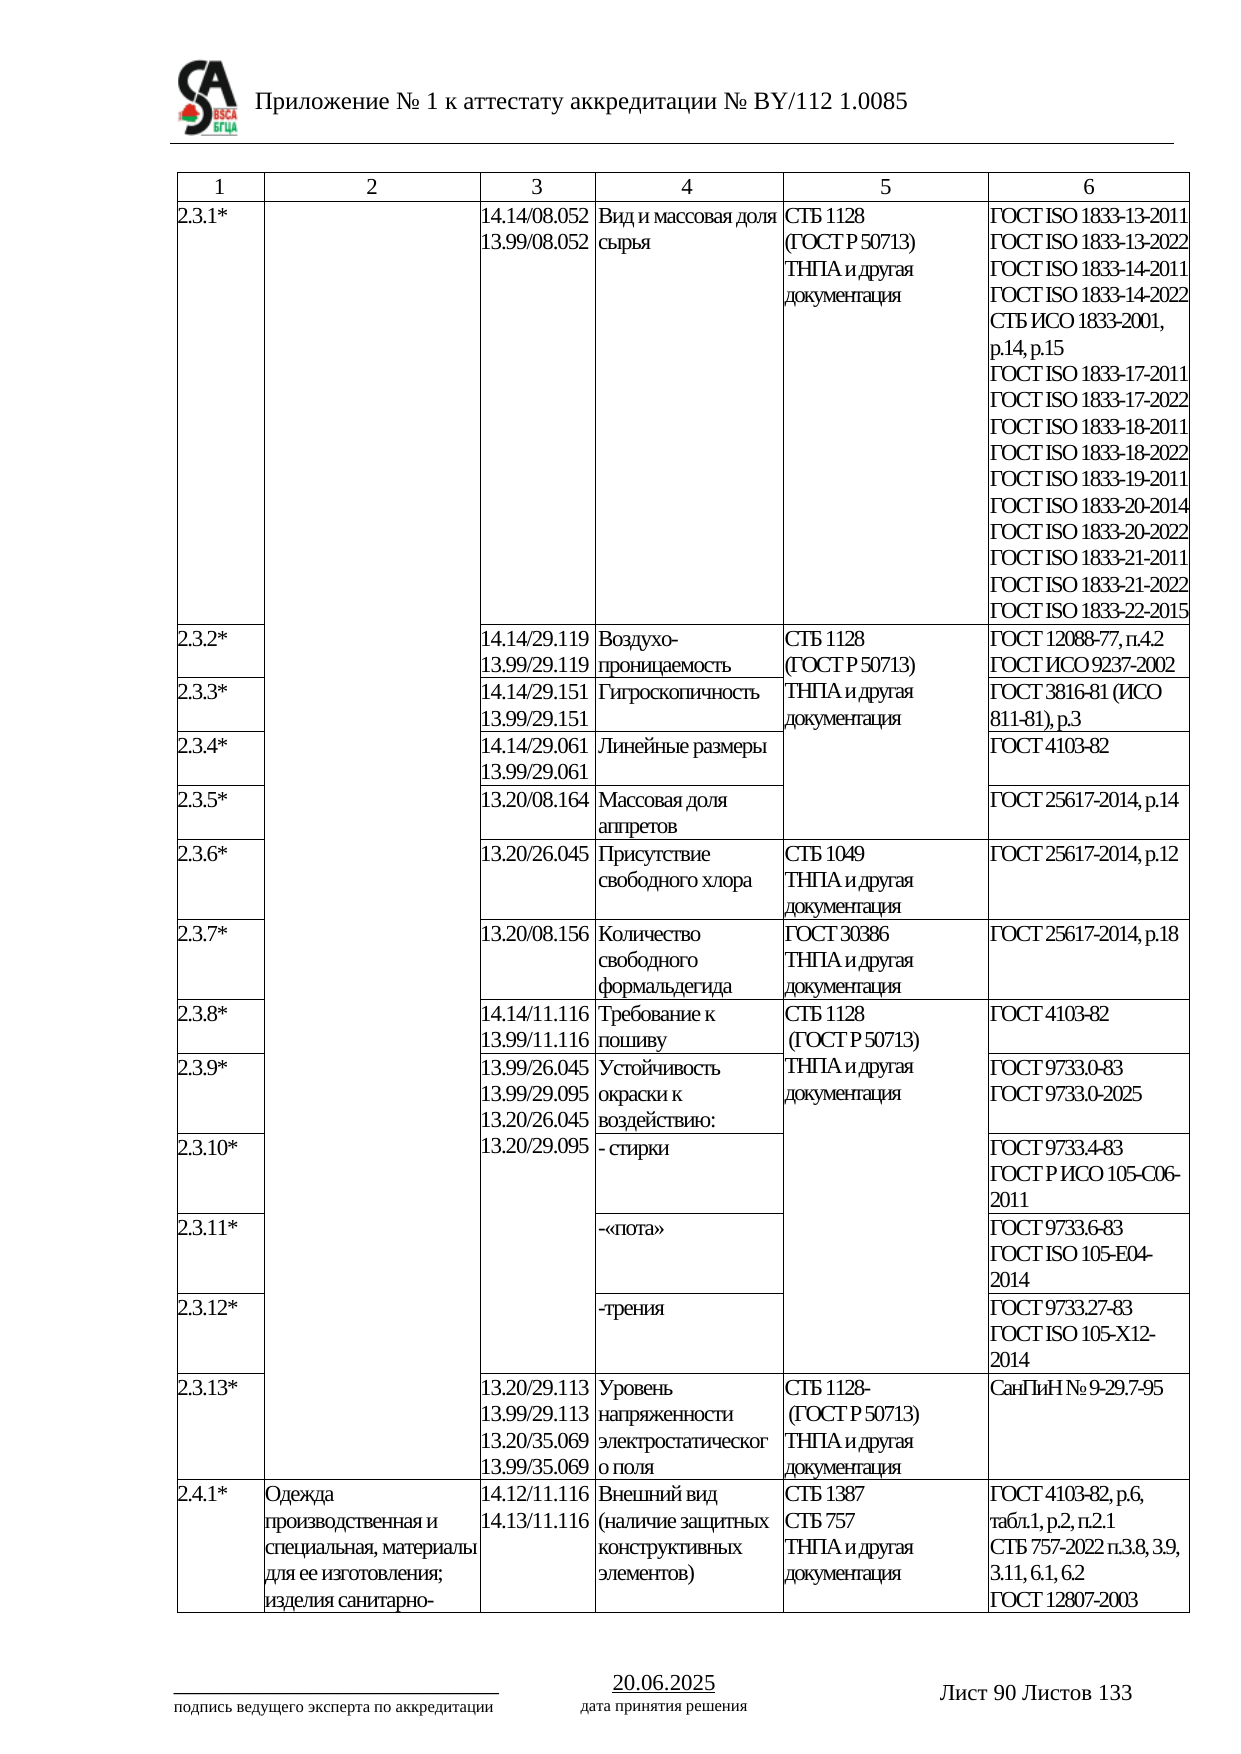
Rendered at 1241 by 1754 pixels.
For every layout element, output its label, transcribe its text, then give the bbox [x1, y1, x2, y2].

table_cell 2.3.13* [178, 1374, 264, 1479]
table_cell ГОСТ 9733.6-83 ГОСТ ISO 105-E04-2014 [989, 1214, 1189, 1293]
table_header 1 [178, 173, 264, 201]
table_cell СТБ 1387 СТБ 757 ТНПА и другая документация [784, 1480, 988, 1612]
table_cell 2.3.7* [178, 920, 264, 999]
table_cell 13.20/29.113 13.99/29.113 13.20/35.069 13.99/35.069 [481, 1374, 595, 1479]
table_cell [265, 202, 480, 1479]
table_cell 2.3.1* [178, 202, 264, 623]
table_cell 14.12/11.116 14.13/11.116 [481, 1480, 595, 1612]
table_cell -«пота» [596, 1214, 783, 1293]
table_cell -трения [596, 1294, 783, 1373]
table_cell - стирки [596, 1134, 783, 1213]
table_header 6 [989, 173, 1189, 201]
table_cell ГОСТ 9733.0-83 ГОСТ 9733.0-2025 [989, 1054, 1189, 1133]
table_cell Вид и массовая доля сырья [596, 202, 783, 623]
table_cell Воздухо- проницаемость [596, 625, 783, 677]
table_cell 14.14/08.052 13.99/08.052 [481, 202, 595, 623]
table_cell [265, 1480, 480, 1612]
table_cell ГОСТ 4103-82, р.6, табл.1, р.2, п.2.1 СТБ 757-2022 п.3.8, 3.9, 3.11, 6.1, 6.2 ГОСТ 12807-2003 [989, 1480, 1189, 1612]
table_cell СТБ 1128 (ГОСТ Р 50713) ТНПА и другая документация [784, 1000, 988, 1373]
table_cell 2.3.11* [178, 1214, 264, 1293]
table_cell 2.4.1* [178, 1480, 264, 1612]
table_cell Требование к пошиву [596, 1000, 783, 1052]
table_cell Массовая доля аппретов [596, 786, 783, 838]
table_cell ГОСТ 9733.4-83 ГОСТ Р ИСО 105-C06-2011 [989, 1134, 1189, 1213]
table_header 4 [596, 173, 783, 201]
table_cell Внешний вид (наличие защитных конструктивных элементов) [596, 1480, 783, 1612]
table_cell ГОСТ 25617-2014, р.12 [989, 840, 1189, 919]
table_cell ГОСТ 4103-82 [989, 1000, 1189, 1052]
table_cell Количество свободного формальдегида [596, 920, 783, 999]
table_cell 13.20/26.045 [481, 840, 595, 919]
table_cell Устойчивость окраски к воздействию: [596, 1054, 783, 1133]
table_cell 13.20/08.164 [481, 786, 595, 838]
table_cell ГОСТ 25617-2014, р.14 [989, 786, 1189, 838]
table_cell 2.3.6* [178, 840, 264, 919]
table_cell 2.3.3* [178, 678, 264, 731]
table_cell ГОСТ 30386 ТНПА и другая документация [784, 920, 988, 999]
table_cell ГОСТ 4103-82 [989, 732, 1189, 785]
table_cell Линейные размеры [596, 732, 783, 785]
table_cell 2.3.9* [178, 1054, 264, 1133]
table_cell 2.3.5* [178, 786, 264, 838]
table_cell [784, 202, 988, 623]
table_cell СанПиН № 9-29.7-95 [989, 1374, 1189, 1479]
table_header 5 [784, 173, 988, 201]
table_cell Присутствие свободного хлора [596, 840, 783, 919]
table_header 3 [481, 173, 595, 201]
table_cell 14.14/29.119 13.99/29.119 [481, 625, 595, 677]
table_cell 13.20/08.156 [481, 920, 595, 999]
table_cell Уровень напряженности электростатического поля [596, 1374, 783, 1479]
table_cell 2.3.8* [178, 1000, 264, 1052]
table_cell ГОСТ 25617-2014, р.18 [989, 920, 1189, 999]
table_cell 2.3.10* [178, 1134, 264, 1213]
table_cell 2.3.2* [178, 625, 264, 677]
picture [177, 59, 239, 136]
table_cell СТБ 1049 ТНПА и другая документация [784, 840, 988, 919]
table_header 2 [265, 173, 480, 201]
table_cell СТБ 1128 (ГОСТ Р 50713) ТНПА и другая документация [784, 625, 988, 838]
table_cell ГОСТ 3816-81 (ИСО 811-81), р.3 [989, 678, 1189, 731]
table_cell 2.3.12* [178, 1294, 264, 1373]
table_cell СТБ 1128- (ГОСТ Р 50713) ТНПА и другая документация [784, 1374, 988, 1479]
table_cell ГОСТ 9733.27-83 ГОСТ ISO 105-X12-2014 [989, 1294, 1189, 1373]
table_cell 13.99/26.045 13.99/29.095 13.20/26.045 13.20/29.095 [481, 1054, 595, 1373]
table_cell 2.3.4* [178, 732, 264, 785]
table_cell ГОСТ 12088-77, п.4.2 ГОСТ ИСО 9237-2002 [989, 625, 1189, 677]
table_cell ГОСТ ISO 1833-13-2011 ГОСТ ISO 1833-13-2022 ГОСТ ISO 1833-14-2011 ГОСТ ISO 1833-14-2022 СТБ ИСО 1833-2001, р.14, р.15 ГОСТ ISO 1833-17-2011 ГОСТ ISO 1833-17-2022 ГОСТ ISO 1833-18-2011 ГОСТ ISO 1833-18-2022 ГОСТ ISO 1833-19-2011 ГОСТ ISO 1833-20-2014 ГОСТ ISO 1833-20-2022 ГОСТ ISO 1833-21-2011 ГОСТ ISO 1833-21-2022 ГОСТ ISO 1833-22-2015 [989, 202, 1189, 623]
table_cell Гигроскопичность [596, 678, 783, 731]
table_cell 14.14/29.061 13.99/29.061 [481, 732, 595, 785]
table_cell 14.14/29.151 13.99/29.151 [481, 678, 595, 731]
table_cell 14.14/11.116 13.99/11.116 [481, 1000, 595, 1052]
